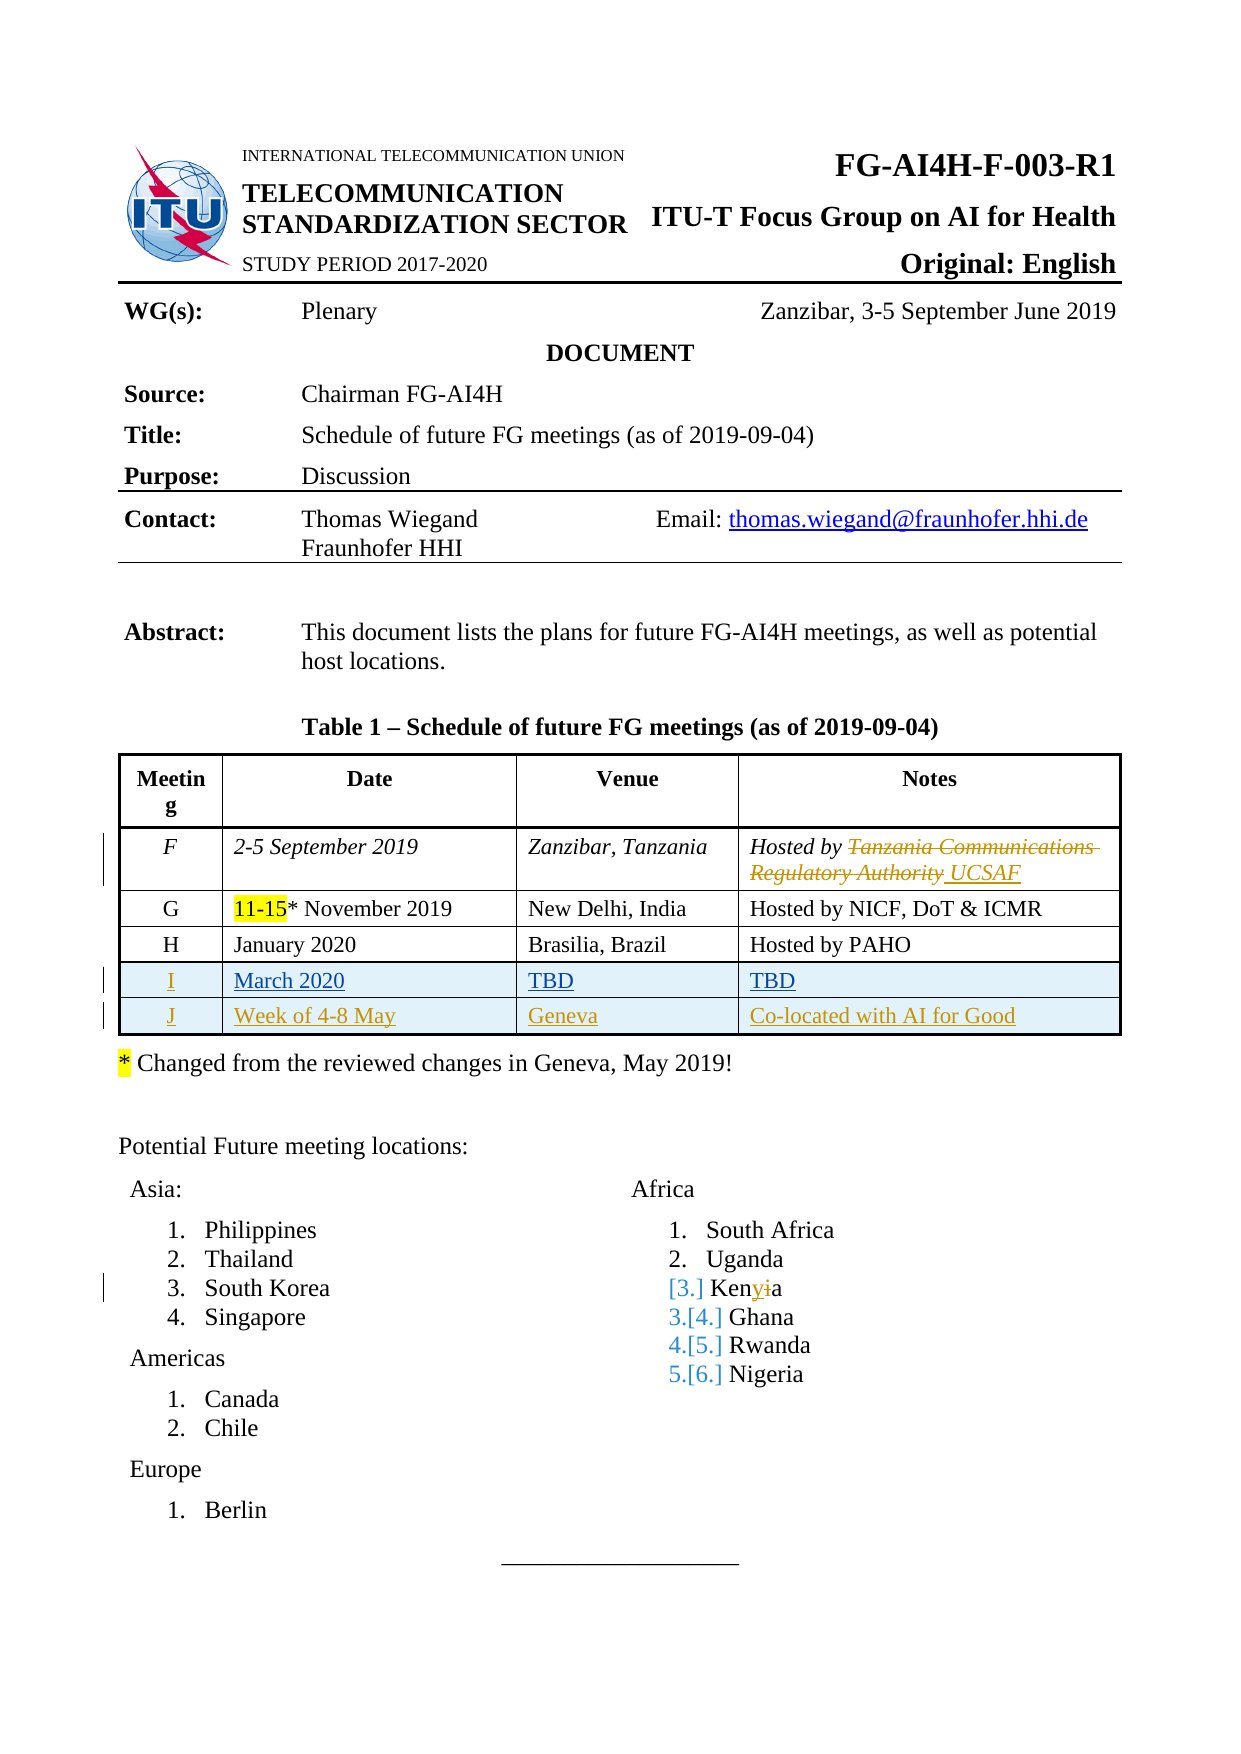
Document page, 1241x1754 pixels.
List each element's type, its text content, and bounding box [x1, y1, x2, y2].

table_cell Schedule of future FG meetings (as of 2019-09-04) [295, 408, 1122, 449]
table_header Asia: Philippines Thailand South Korea Singapore Americas Canada Chile Europe Berlin [118, 1162, 619, 1526]
table_cell Hosted by PAHO [739, 927, 1119, 961]
table_header This document lists the plans for future FG-AI4H meetings, as well as potential host locations. [295, 605, 1122, 674]
table_cell F [121, 829, 222, 890]
table_cell Chairman FG-AI4H [295, 366, 1122, 408]
table_cell New Delhi, India [517, 891, 738, 926]
table_cell 11-15* November 2019 [223, 891, 516, 926]
table_cell WG(s): [118, 284, 295, 325]
table_header [118, 133, 236, 281]
table_cell Plenary [295, 284, 635, 325]
table_header FG-AI4H-F-003-R1 [635, 133, 1122, 184]
table_cell Original: English [635, 233, 1122, 281]
table_cell Purpose: [118, 449, 295, 490]
text ___________________ [118, 1539, 1122, 1568]
table_cell Contact: [118, 492, 295, 562]
text * Changed from the reviewed changes in Geneva, May 2019! [118, 1048, 1122, 1077]
table_header INTERNATIONAL TELECOMMUNICATION UNION TELECOMMUNICATION STANDARDIZATION SECTOR STUDY PERIOD 2017-2020 [236, 133, 635, 281]
table_header Date [223, 756, 516, 826]
table_cell Zanzibar, Tanzania [517, 829, 738, 890]
table_header Meeting [121, 756, 222, 826]
table_header Notes [739, 756, 1119, 826]
table_cell ITU-T Focus Group on AI for Health [635, 184, 1122, 233]
table_cell Discussion [295, 449, 1122, 490]
text Potential Future meeting locations: [118, 1131, 1122, 1160]
table_cell H [121, 927, 222, 961]
table_cell G [121, 891, 222, 926]
table_cell Brasilia, Brazil [517, 927, 738, 961]
title Table 1 – Schedule of future FG meetings (as of 2019-09-04) [118, 712, 1122, 741]
table_cell Title: [118, 408, 295, 449]
table_cell Email: thomas.wiegand@fraunhofer.hhi.de [650, 492, 1122, 562]
table_cell Source: [118, 366, 295, 408]
table_header Abstract: [118, 605, 295, 674]
table_header Africa South Africa Uganda Kena Ghana Rwanda Nigeria [620, 1162, 1121, 1526]
table_cell Hosted by [739, 829, 1119, 890]
table_header Venue [517, 756, 738, 826]
table_cell 2-5 September 2019 [223, 829, 516, 890]
table_cell Zanzibar, 3-5 September June 2019 [635, 284, 1122, 325]
picture [127, 145, 233, 266]
table_cell January 2020 [223, 927, 516, 961]
table_cell DOCUMENT [118, 325, 1122, 366]
table_cell Hosted by NICF, DoT & ICMR [739, 891, 1119, 926]
table_cell Thomas Wiegand Fraunhofer HHI [295, 492, 649, 562]
